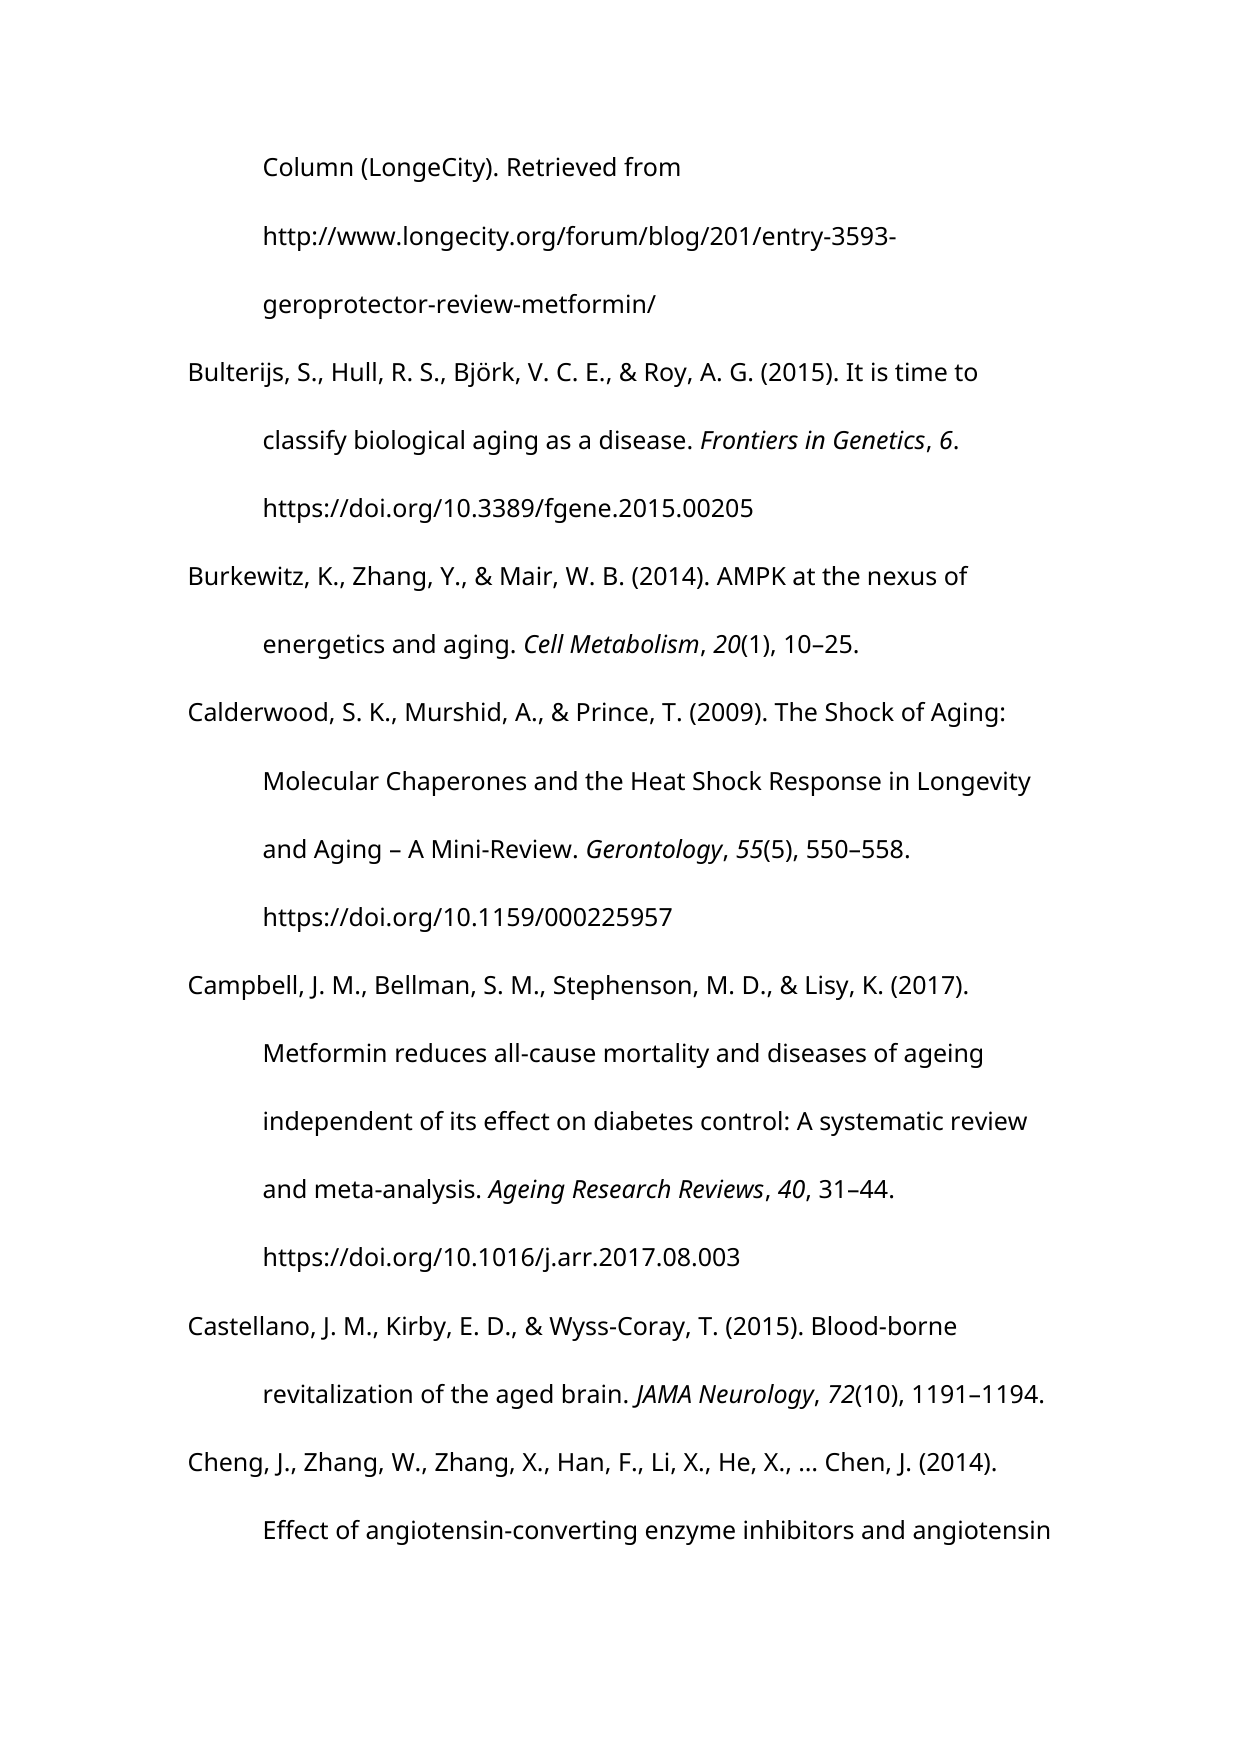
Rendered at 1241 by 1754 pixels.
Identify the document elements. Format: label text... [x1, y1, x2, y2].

text Castellano, J. M., Kirby, E. D., & Wyss-Coray, T. (2015). Blood-borne revitalization of the aged brain. JAMA Neurology, 72(10), 1191–1194. [187, 1308, 1053, 1410]
text Bulterijs, S., Hull, R. S., Björk, V. C. E., & Roy, A. G. (2015). It is time to classify biological aging as a disease. Frontiers in Genetics, 6. https://doi.org/10.3389/fgene.2015.00205 [187, 354, 1053, 525]
text Campbell, J. M., Bellman, S. M., Stephenson, M. D., & Lisy, K. (2017). Metformin reduces all-cause mortality and diseases of ageing independent of its effect on diabetes control: A systematic review and meta-analysis. Ageing Research Reviews, 40, 31–44. https://doi.org/10.1016/j.arr.2017.08.003 [187, 967, 1053, 1274]
text Calderwood, S. K., Murshid, A., & Prince, T. (2009). The Shock of Aging: Molecular Chaperones and the Heat Shock Response in Longevity and Aging – A Mini-Review. Gerontology, 55(5), 550–558. https://doi.org/10.1159/000225957 [187, 695, 1053, 933]
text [187, 150, 1053, 320]
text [187, 1444, 1053, 1547]
text Burkewitz, K., Zhang, Y., & Mair, W. B. (2014). AMPK at the nexus of energetics and aging. Cell Metabolism, 20(1), 10–25. [187, 559, 1053, 661]
